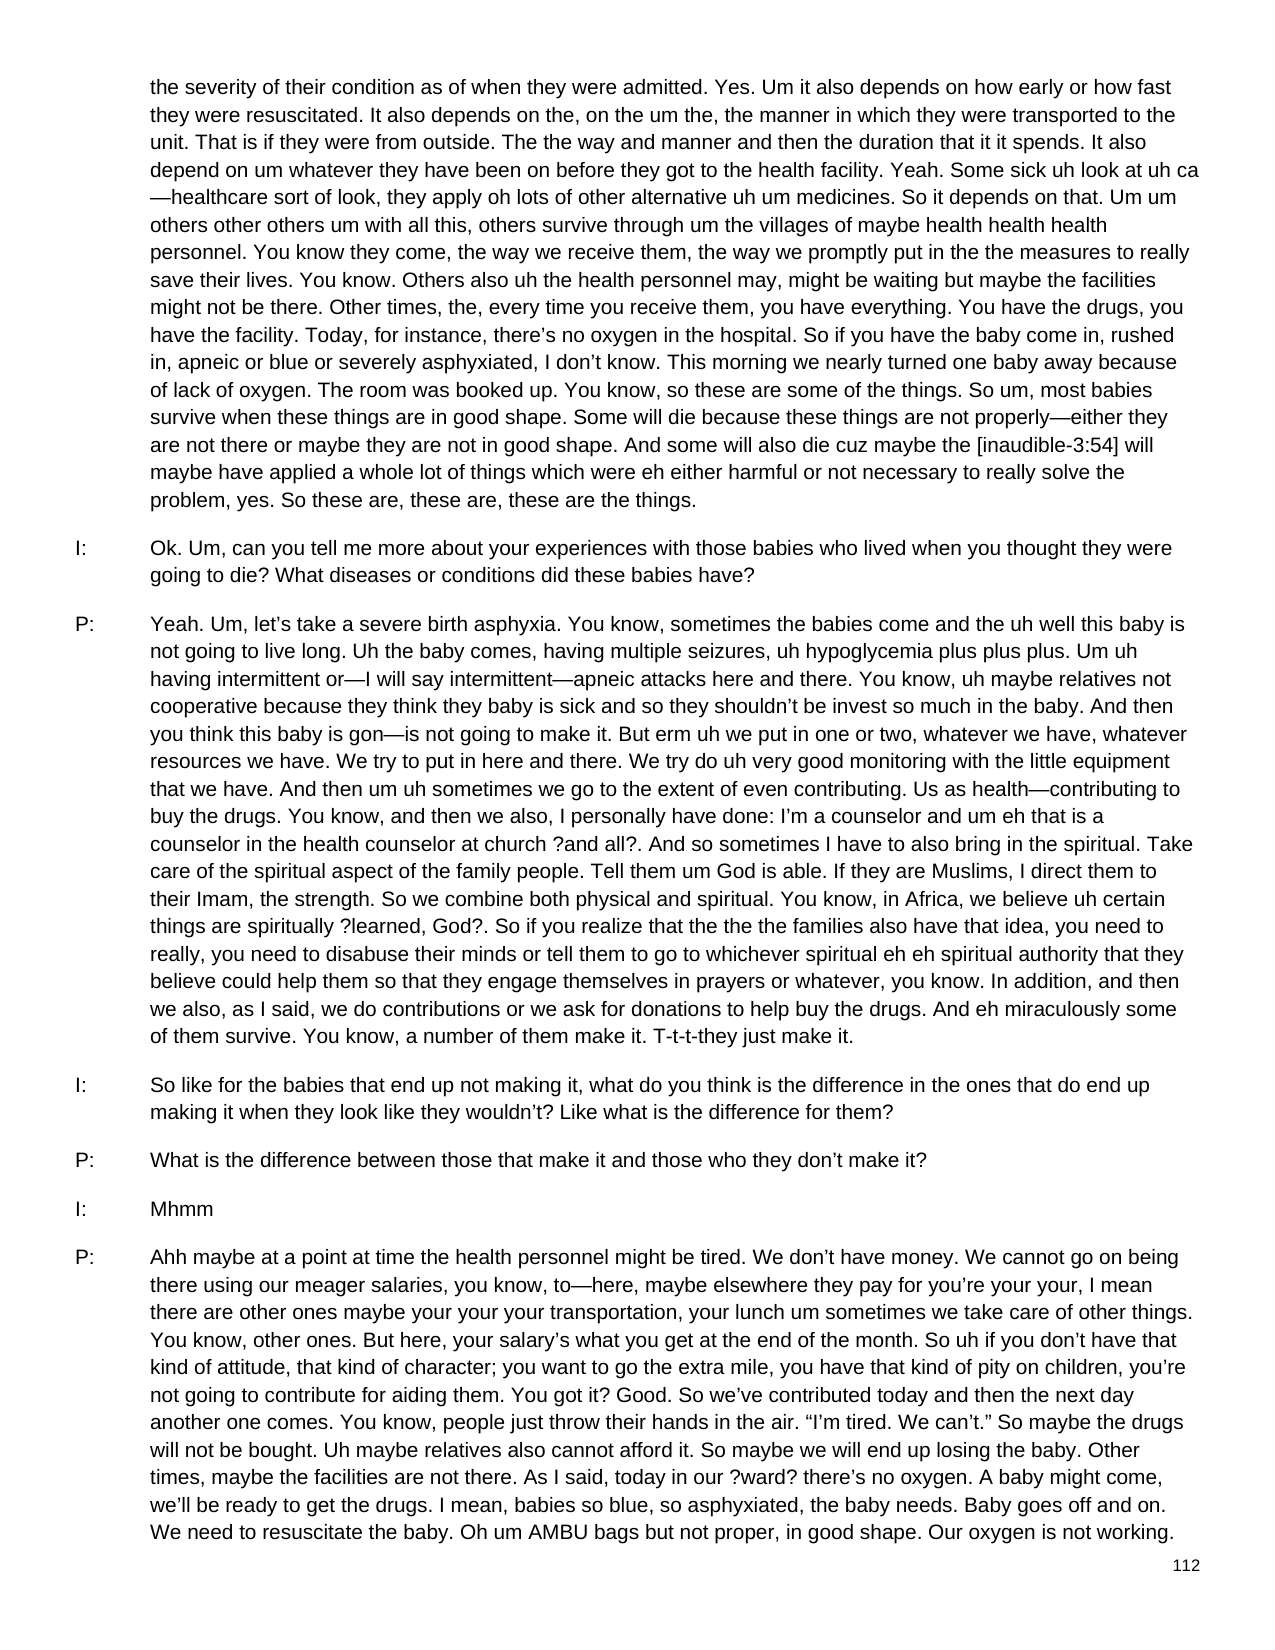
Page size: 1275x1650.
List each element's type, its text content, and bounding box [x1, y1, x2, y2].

text I: So like for the babies that end up not making it, what do you think is the difference in the ones that do end up making it when they look like they wouldn’t? Like what is the difference for them? [75, 1072, 1200, 1124]
text I: Mhmm [75, 1197, 1200, 1221]
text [75, 1245, 1200, 1544]
text P: What is the difference between those that make it and those who they don’t make it? [75, 1148, 1200, 1172]
text P: Yeah. Um, let’s take a severe birth asphyxia. You know, sometimes the babies come and the uh well this baby is not going to live long. Uh the baby comes, having multiple seizures, uh hypoglycemia plus plus plus. Um uh having intermittent or—I will say intermittent—apneic attacks here and there. You know, uh maybe relatives not cooperative because they think they baby is sick and so they shouldn’t be invest so much in the baby. And then you think this baby is gon—is not going to make it. But erm uh we put in one or two, whatever we have, whatever resources we have. We try to put in here and there. We try do uh very good monitoring with the little equipment that we have. And then um uh sometimes we go to the extent of even contributing. Us as health—contributing to buy the drugs. You know, and then we also, I personally have done: I’m a counselor and um eh that is a counselor in the health counselor at church ?and all?. And so sometimes I have to also bring in the spiritual. Take care of the spiritual aspect of the family people. Tell them um God is able. If they are Muslims, I direct them to their Imam, the strength. So we combine both physical and spiritual. You know, in Africa, we believe uh certain things are spiritually ?learned, God?. So if you realize that the the the families also have that idea, you need to really, you need to disabuse their minds or tell them to go to whichever spiritual eh eh spiritual authority that they believe could help them so that they engage themselves in prayers or whatever, you know. In addition, and then we also, as I said, we do contributions or we ask for donations to help buy the drugs. And eh miraculously some of them survive. You know, a number of them make it. T-t-t-they just make it. [75, 612, 1200, 1048]
text I: Ok. Um, can you tell me more about your experiences with those babies who lived when you thought they were going to die? What diseases or conditions did these babies have? [75, 536, 1200, 587]
